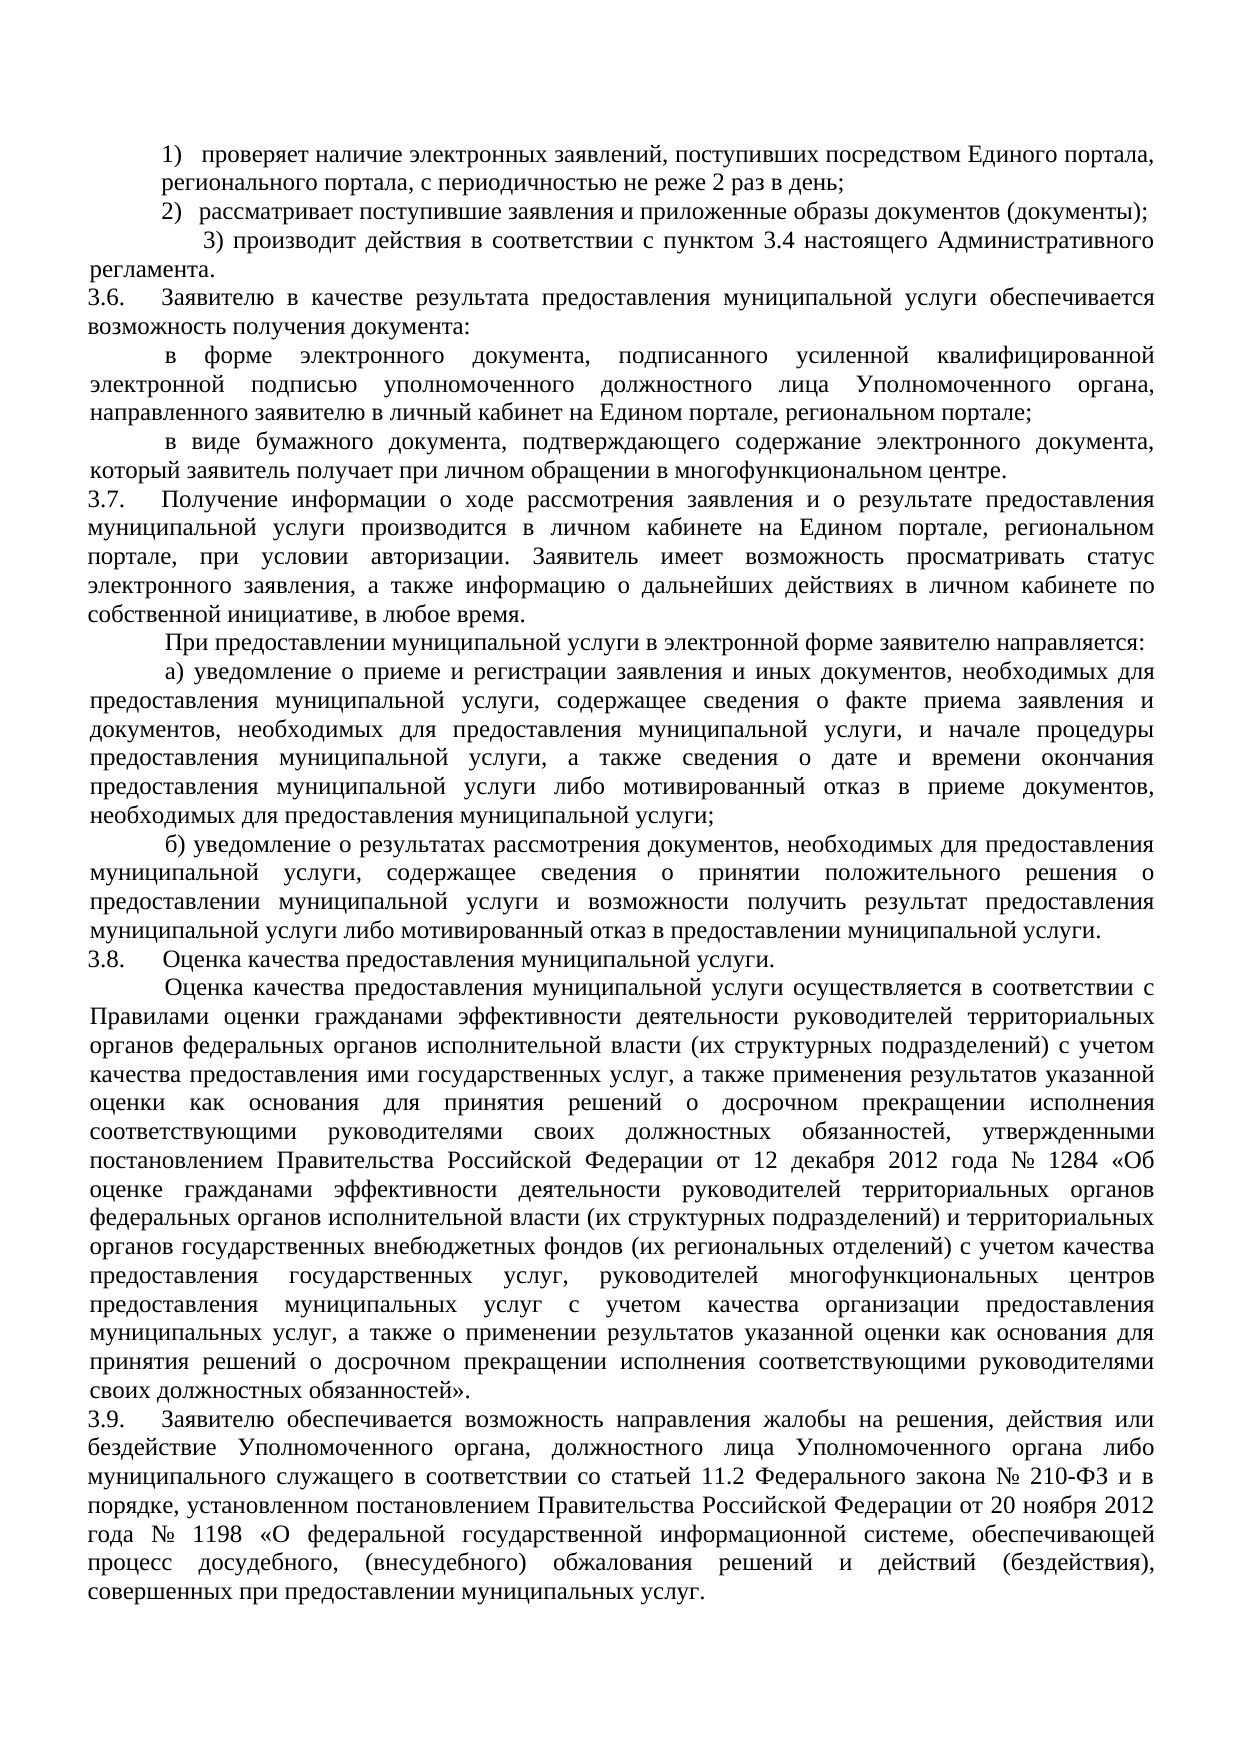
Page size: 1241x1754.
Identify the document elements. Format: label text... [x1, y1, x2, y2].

list Получение информации о ходе рассмотрения заявления и о результате предоставления муниципальной услуги производится в личном кабинете на Едином портале, региональном портале, при условии авторизации. Заявитель имеет возможность просматривать статус электронного заявления, а также информацию о дальнейших действиях в личном кабинете по собственной инициативе, в любое время. [87, 484, 1156, 627]
list рассматривает поступившие заявления и приложенные образы документов (документы); [161, 196, 1156, 225]
text При предоставлении муниципальной услуги в электронной форме заявителю направляется: [89, 627, 1156, 656]
text в виде бумажного документа, подтверждающего содержание электронного документа, который заявитель получает при личном обращении в многофункциональном центре. [89, 426, 1156, 484]
list Оценка качества предоставления муниципальной услуги. [87, 944, 1156, 972]
list Заявителю обеспечивается возможность направления жалобы на решения, действия или бездействие Уполномоченного органа, должностного лица Уполномоченного органа либо муниципального служащего в соответствии со статьей 11.2 Федерального закона № 210-ФЗ и в порядке, установленном постановлением Правительства Российской Федерации от 20 ноября 2012 года № 1198 «О федеральной государственной информационной системе, обеспечивающей процесс досудебного, (внесудебного) обжалования решений и действий (бездействия), совершенных при предоставлении муниципальных услуг. [87, 1404, 1156, 1605]
list Заявителю в качестве результата предоставления муниципальной услуги обеспечивается возможность получения документа: [87, 282, 1156, 340]
text Оценка качества предоставления муниципальной услуги осуществляется в соответствии с Правилами оценки гражданами эффективности деятельности руководителей территориальных органов федеральных органов исполнительной власти (их структурных подразделений) с учетом качества предоставления ими государственных услуг, а также применения результатов указанной оценки как основания для принятия решений о досрочном прекращении исполнения соответствующими руководителями своих должностных обязанностей, утвержденными постановлением Правительства Российской Федерации от 12 декабря 2012 года № 1284 «Об оценке гражданами эффективности деятельности руководителей территориальных органов федеральных органов исполнительной власти (их структурных подразделений) и территориальных органов государственных внебюджетных фондов (их региональных отделений) с учетом качества предоставления государственных услуг, руководителей многофункциональных центров предоставления муниципальных услуг с учетом качества организации предоставления муниципальных услуг, а также о применении результатов указанной оценки как основания для принятия решений о досрочном прекращении исполнения соответствующими руководителями своих должностных обязанностей». [89, 972, 1156, 1404]
text 3) производит действия в соответствии с пунктом 3.4 настоящего Административного регламента. [89, 225, 1156, 282]
text 1) проверяет наличие электронных заявлений, поступивших посредством Единого портала, регионального портала, с периодичностью не реже 2 раз в день; [161, 139, 1156, 196]
text б) уведомление о результатах рассмотрения документов, необходимых для предоставления муниципальной услуги, содержащее сведения о принятии положительного решения о предоставлении муниципальной услуги и возможности получить результат предоставления муниципальной услуги либо мотивированный отказ в предоставлении муниципальной услуги. [89, 829, 1156, 944]
text в форме электронного документа, подписанного усиленной квалифицированной электронной подписью уполномоченного должностного лица Уполномоченного органа, направленного заявителю в личный кабинет на Едином портале, региональном портале; [89, 340, 1156, 426]
text а) уведомление о приеме и регистрации заявления и иных документов, необходимых для предоставления муниципальной услуги, содержащее сведения о факте приема заявления и документов, необходимых для предоставления муниципальной услуги, и начале процедуры предоставления муниципальной услуги, а также сведения о дате и времени окончания предоставления муниципальной услуги либо мотивированный отказ в приеме документов, необходимых для предоставления муниципальной услуги; [89, 656, 1156, 829]
